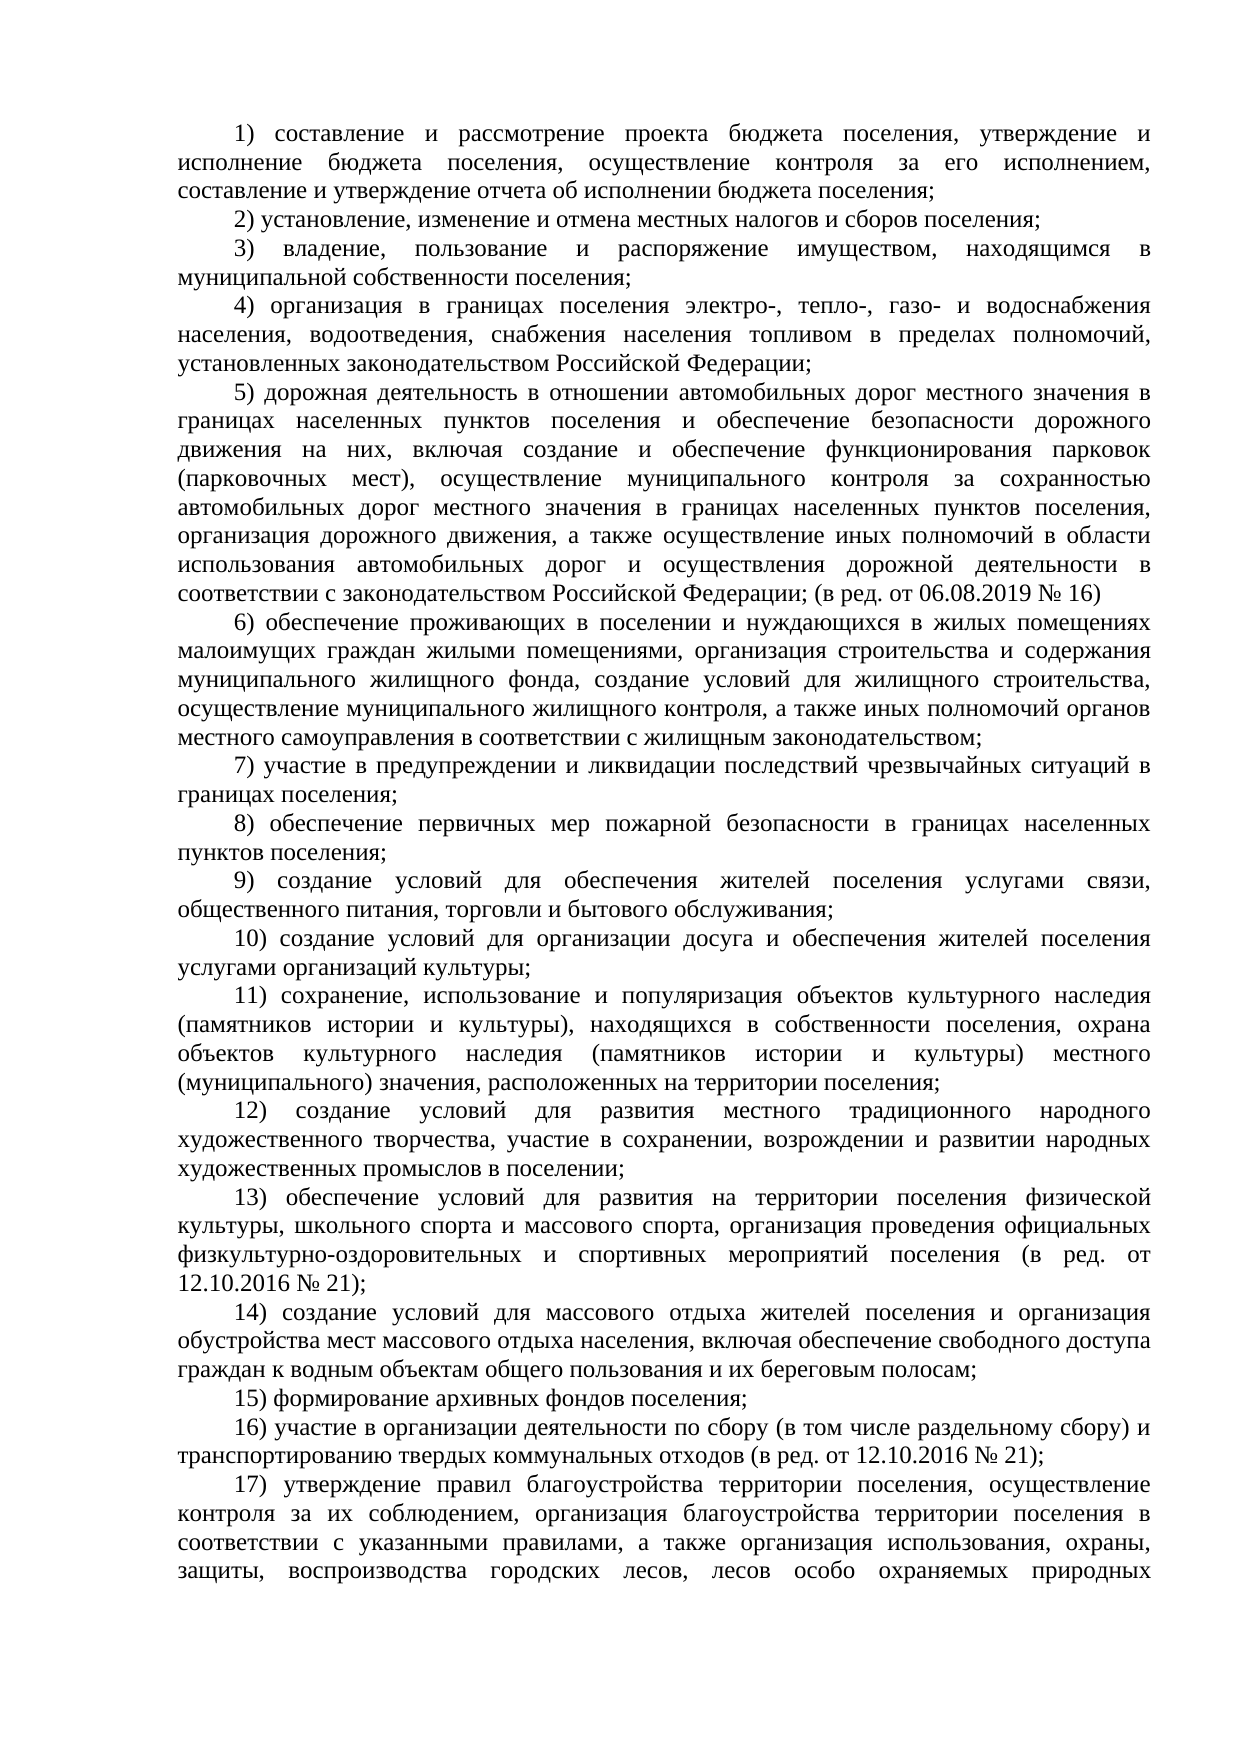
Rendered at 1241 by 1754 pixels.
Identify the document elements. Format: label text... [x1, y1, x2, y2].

text 13) обеспечение условий для развития на территории поселения физической культуры, школьного спорта и массового спорта, организация проведения официальных физкультурно-оздоровительных и спортивных мероприятий поселения (в ред. от 12.10.2016 № 21); [177, 1182, 1152, 1297]
text 11) сохранение, использование и популяризация объектов культурного наследия (памятников истории и культуры), находящихся в собственности поселения, охрана объектов культурного наследия (памятников истории и культуры) местного (муниципального) значения, расположенных на территории поселения; [177, 981, 1152, 1096]
text 15) формирование архивных фондов поселения; [177, 1383, 1152, 1412]
text 4) организация в границах поселения электро-, тепло-, газо- и водоснабжения населения, водоотведения, снабжения населения топливом в пределах полномочий, установленных законодательством Российской Федерации; [177, 291, 1152, 377]
text 14) создание условий для массового отдыха жителей поселения и организация обустройства мест массового отдыха населения, включая обеспечение свободного доступа граждан к водным объектам общего пользования и их береговым полосам; [177, 1297, 1152, 1383]
text 3) владение, пользование и распоряжение имуществом, находящимся в муниципальной собственности поселения; [177, 233, 1152, 291]
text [177, 1469, 1152, 1584]
text 2) установление, изменение и отмена местных налогов и сборов поселения; [177, 204, 1152, 233]
text 10) создание условий для организации досуга и обеспечения жителей поселения услугами организаций культуры; [177, 923, 1152, 981]
text 1) составление и рассмотрение проекта бюджета поселения, утверждение и исполнение бюджета поселения, осуществление контроля за его исполнением, составление и утверждение отчета об исполнении бюджета поселения; [177, 118, 1152, 204]
text 12) создание условий для развития местного традиционного народного художественного творчества, участие в сохранении, возрождении и развитии народных художественных промыслов в поселении; [177, 1096, 1152, 1182]
text 5) дорожная деятельность в отношении автомобильных дорог местного значения в границах населенных пунктов поселения и обеспечение безопасности дорожного движения на них, включая создание и обеспечение функционирования парковок (парковочных мест), осуществление муниципального контроля за сохранностью автомобильных дорог местного значения в границах населенных пунктов поселения, организация дорожного движения, а также осуществление иных полномочий в области использования автомобильных дорог и осуществления дорожной деятельности в соответствии с законодательством Российской Федерации; (в ред. от 06.08.2019 № 16) [177, 377, 1152, 607]
text 16) участие в организации деятельности по сбору (в том числе раздельному сбору) и транспортированию твердых коммунальных отходов (в ред. от 12.10.2016 № 21); [177, 1412, 1152, 1469]
text 7) участие в предупреждении и ликвидации последствий чрезвычайных ситуаций в границах поселения; [177, 751, 1152, 808]
text 6) обеспечение проживающих в поселении и нуждающихся в жилых помещениях малоимущих граждан жилыми помещениями, организация строительства и содержания муниципального жилищного фонда, создание условий для жилищного строительства, осуществление муниципального жилищного контроля, а также иных полномочий органов местного самоуправления в соответствии с жилищным законодательством; [177, 607, 1152, 751]
text 8) обеспечение первичных мер пожарной безопасности в границах населенных пунктов поселения; [177, 808, 1152, 866]
text 9) создание условий для обеспечения жителей поселения услугами связи, общественного питания, торговли и бытового обслуживания; [177, 866, 1152, 923]
